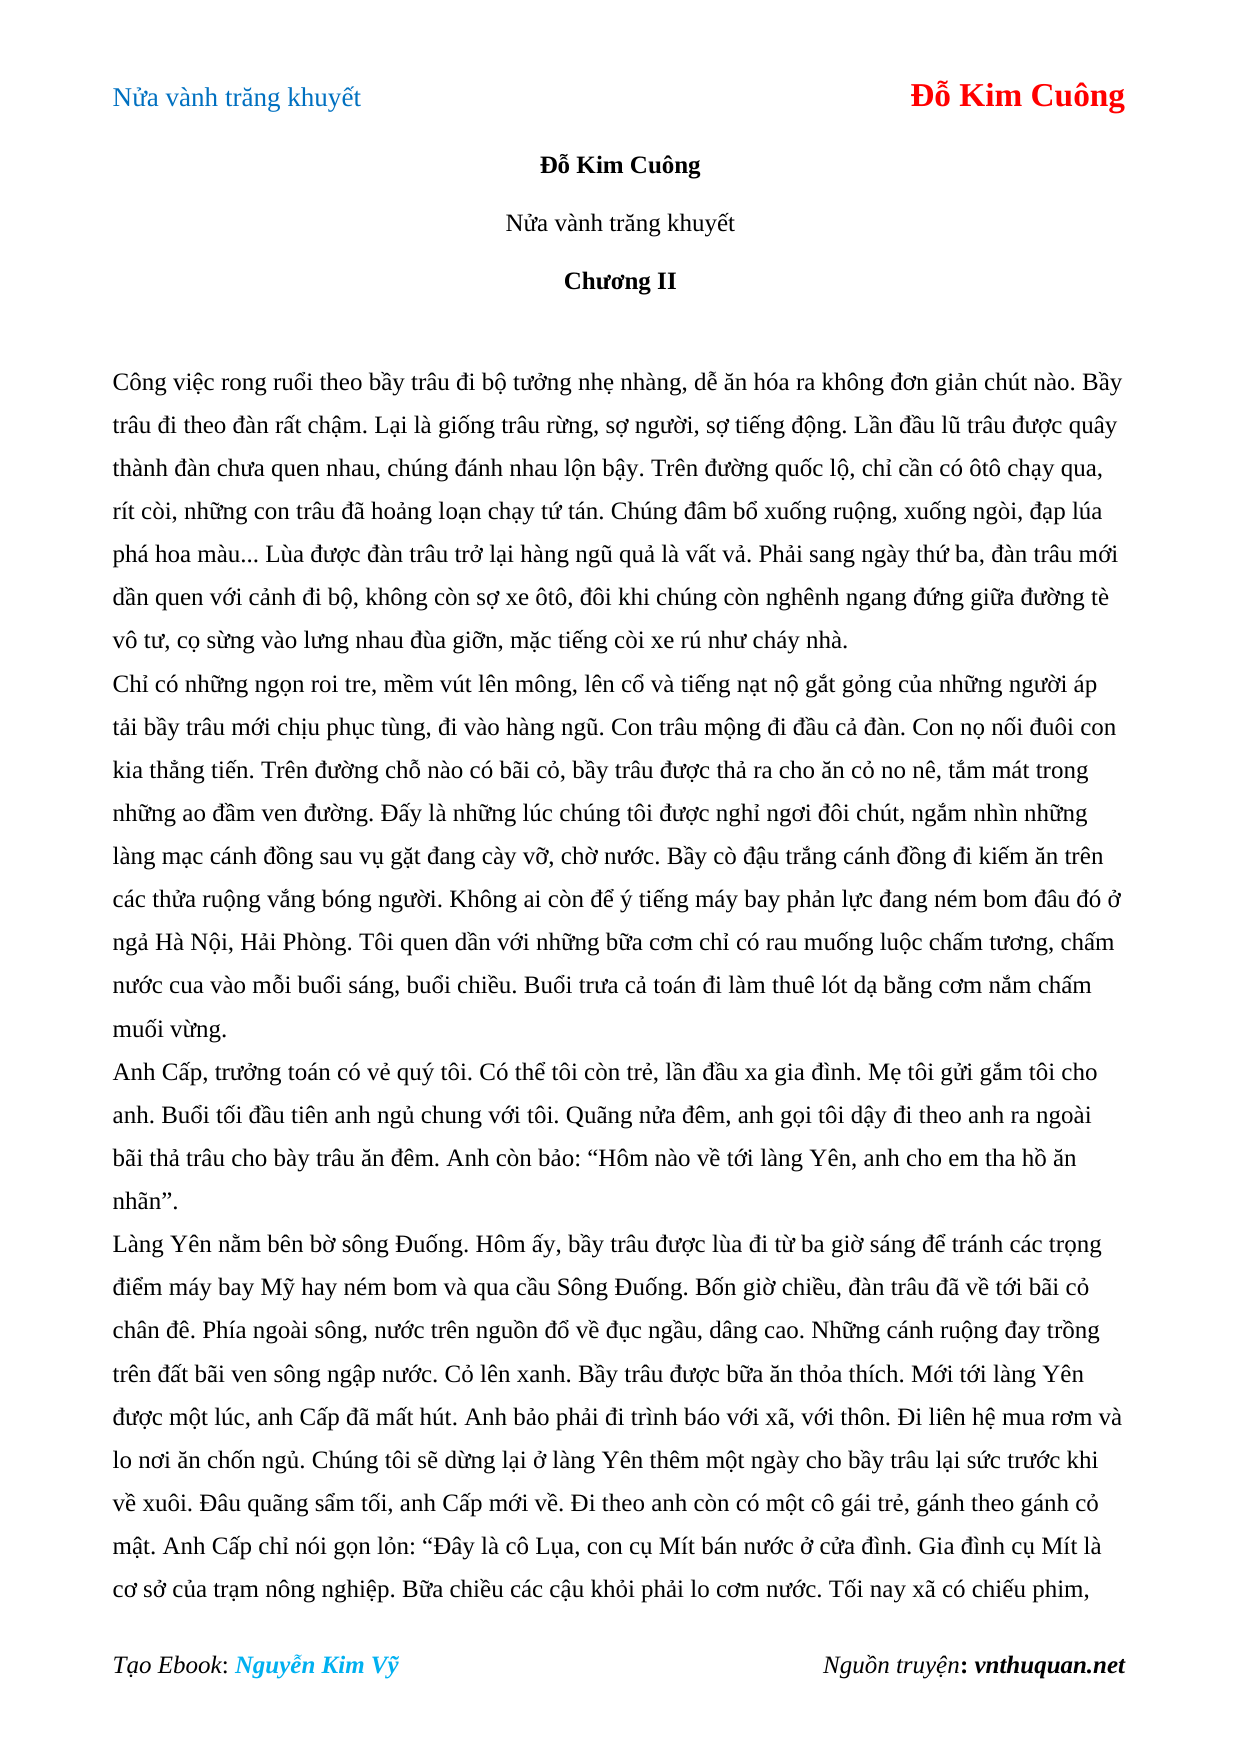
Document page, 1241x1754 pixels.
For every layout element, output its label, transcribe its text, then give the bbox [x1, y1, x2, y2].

text Đỗ Kim Cuông [112, 150, 1128, 179]
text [112, 324, 1128, 1603]
text Chương II [112, 266, 1128, 294]
text Nửa vành trăng khuyết [112, 208, 1128, 237]
